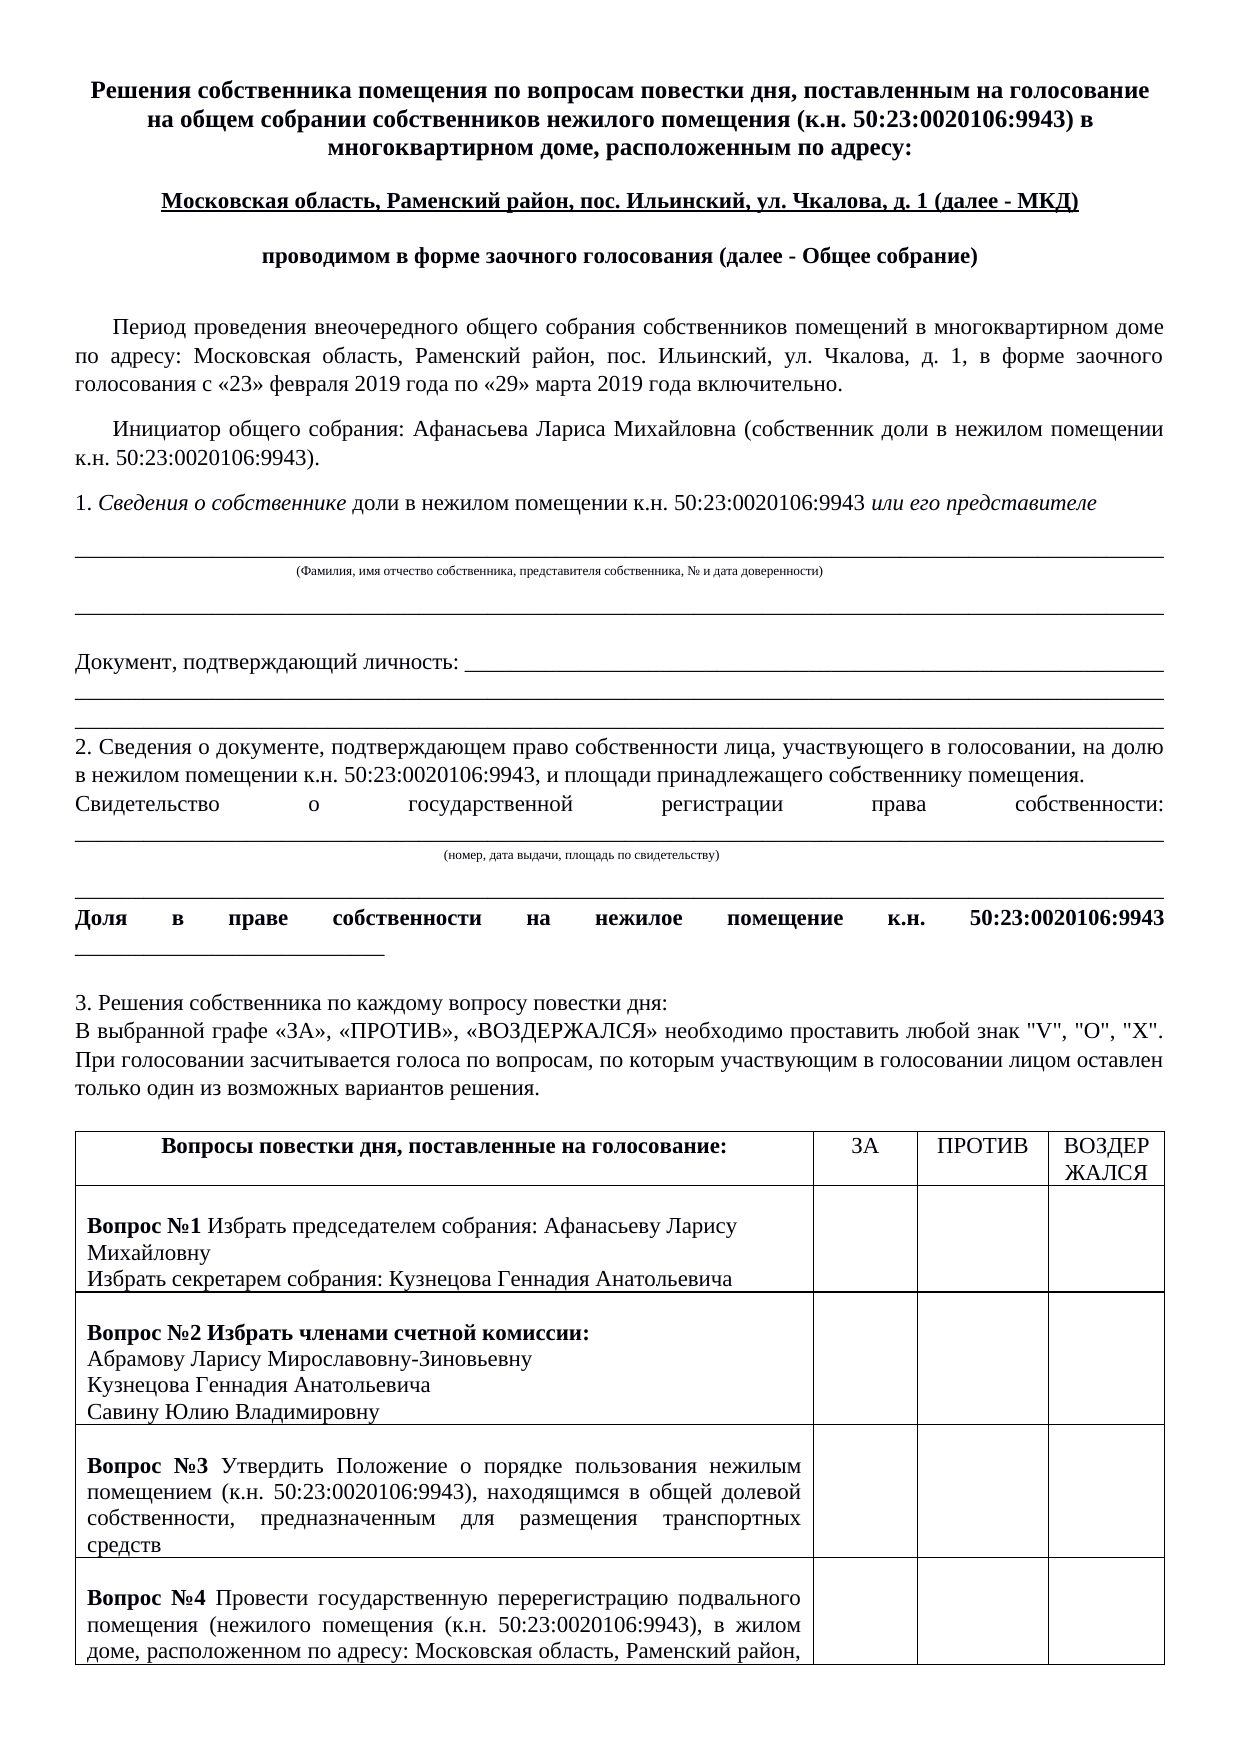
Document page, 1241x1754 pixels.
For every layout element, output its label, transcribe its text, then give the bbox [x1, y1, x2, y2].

text Документ, подтверждающий личность: _____________________________________________________________ [75, 648, 1165, 674]
table_cell [918, 1293, 1048, 1424]
text Московская область, Раменский район, пос. Ильинский, ул. Чкалова, д. 1 (далее - МКД) [75, 188, 1165, 214]
table_cell [1049, 1425, 1164, 1557]
table_header Вопросы повестки дня, поставленные на голосование: [76, 1132, 813, 1185]
text 3. Решения собственника по каждому вопросу повестки дня: [75, 989, 1165, 1015]
table_cell [1049, 1293, 1164, 1424]
text Доля в праве собственности на нежилое помещение к.н. 50:23:0020106:9943 ___________________________ [75, 904, 1165, 958]
text Период проведения внеочередного общего собрания собственников помещений в многоквартирном доме по адресу: Московская область, Раменский район, пос. Ильинский, ул. Чкалова, д. 1, в форме заочного голосования с «23» февраля 2019 года по «29» марта 2019 года включительно. [75, 313, 1165, 397]
table_header ВОЗДЕР ЖАЛСЯ [1049, 1132, 1164, 1185]
table_cell [814, 1293, 917, 1424]
table_cell [918, 1558, 1048, 1663]
table_cell [814, 1186, 917, 1291]
table_cell [918, 1425, 1048, 1557]
table_cell [918, 1186, 1048, 1291]
table_cell [814, 1425, 917, 1557]
text Инициатор общего собрания: Афанасьева Лариса Михайловна (собственник доли в нежилом помещении к.н. 50:23:0020106:9943). [75, 415, 1165, 470]
text Решения собственника помещения по вопросам повестки дня, поставленным на голосование на общем собрании собственников нежилого помещения (к.н. 50:23:0020106:9943) в многоквартирном доме, расположенным по адресу: [75, 75, 1165, 161]
table_header ПРОТИВ [918, 1132, 1048, 1185]
table_cell Вопрос №2 Избрать членами счетной комиссии: Абрамову Ларису Мирославовну-Зиновьевну Кузнецова Геннадия Анатольевича Савину Юлию Владимировну [76, 1293, 813, 1424]
table_cell Вопрос №3 Утвердить Положение о порядке пользования нежилым помещением (к.н. 50:23:0020106:9943), находящимся в общей долевой собственности, предназначенным для размещения транспортных средств [76, 1425, 813, 1557]
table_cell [76, 1558, 813, 1663]
text проводимом в форме заочного голосования (далее - Общее собрание) [75, 242, 1165, 268]
table_header ЗА [814, 1132, 917, 1185]
text _______________________________________________________________________________________________ [75, 591, 1165, 617]
table_cell [814, 1558, 917, 1663]
table_cell [1049, 1186, 1164, 1291]
text В выбранной графе «ЗА», «ПРОТИВ», «ВОЗДЕРЖАЛСЯ» необходимо проставить любой знак "V", "О", "X". При голосовании засчитывается голоса по вопросам, по которым участвующим в голосовании лицом оставлен только один из возможных вариантов решения. [75, 1017, 1165, 1101]
table_cell Вопрос №1 Избрать председателем собрания: Афанасьеву Ларису Михайловну Избрать секретарем собрания: Кузнецова Геннадия Анатольевича [76, 1186, 813, 1291]
text 1. Сведения о собственнике доли в нежилом помещении к.н. 50:23:0020106:9943 или его представителе [75, 489, 1165, 515]
text _______________________________________________________________________________________________ [75, 875, 1165, 902]
text (номер, дата выдачи, площадь по свидетельству) [370, 847, 1165, 873]
table_cell [1049, 1558, 1164, 1663]
text Свидетельство о государственной регистрации права собственности: _______________________________________________________________________________________________ [75, 790, 1165, 845]
text ______________________________________________________________________________________________________________________________________________________________________________________________ [75, 676, 1165, 731]
text 2. Сведения о документе, подтверждающем право собственности лица, участвующего в голосовании, на долю в нежилом помещении к.н. 50:23:0020106:9943, и площади принадлежащего собственнику помещения. [75, 733, 1165, 788]
text _______________________________________________________________________________________________ [75, 534, 1165, 560]
text (Фамилия, имя отчество собственника, представителя собственника, № и дата доверенности) [222, 562, 1165, 589]
